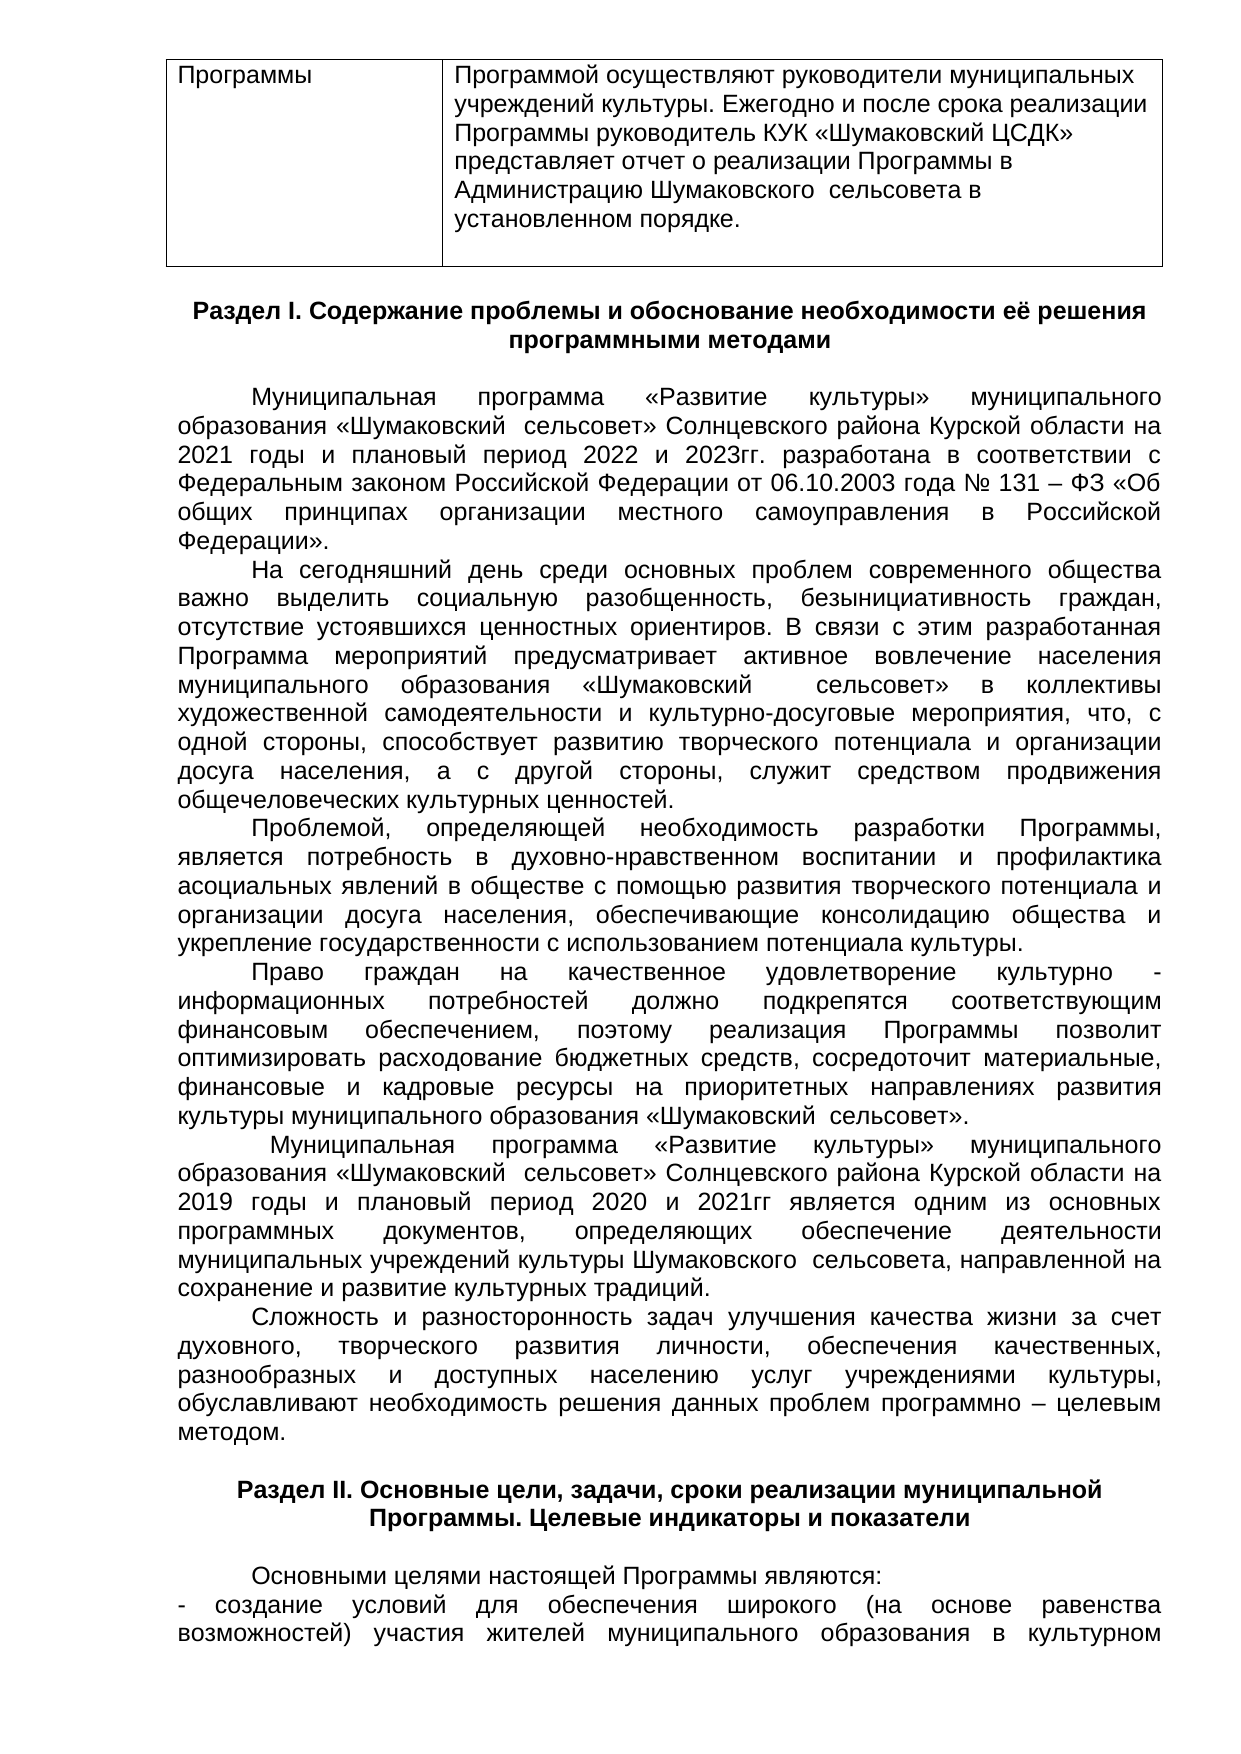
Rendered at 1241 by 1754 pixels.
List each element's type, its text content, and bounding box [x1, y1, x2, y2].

text Основными целями настоящей Программы являются: [177, 1561, 1162, 1590]
text Муниципальная программа «Развитие культуры» муниципального образования «Шумаковский сельсовет» Солнцевского района Курской области на 2019 годы и плановый период 2020 и 2021гг является одним из основных программных документов, определяющих обеспечение деятельности муниципальных учреждений культуры Шумаковского сельсовета, направленной на сохранение и развитие культурных традиций. [177, 1130, 1162, 1302]
text Проблемой, определяющей необходимость разработки Программы, является потребность в духовно-нравственном воспитании и профилактика асоциальных явлений в обществе с помощью развития творческого потенциала и организации досуга населения, обеспечивающие консолидацию общества и укрепление государственности с использованием потенциала культуры. [177, 813, 1162, 957]
text Муниципальная программа «Развитие культуры» муниципального образования «Шумаковский сельсовет» Солнцевского района Курской области на 2021 годы и плановый период 2022 и 2023гг. разработана в соответствии с Федеральным законом Российской Федерации от 06.10.2003 года № 131 – ФЗ «Об общих принципах организации местного самоуправления в Российской Федерации». [177, 382, 1162, 555]
text Право граждан на качественное удовлетворение культурно - информационных потребностей должно подкрепятся соответствующим финансовым обеспечением, поэтому реализация Программы позволит оптимизировать расходование бюджетных средств, сосредоточит материальные, финансовые и кадровые ресурсы на приоритетных направлениях развития культуры муниципального образования «Шумаковский сельсовет». [177, 957, 1162, 1130]
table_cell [443, 60, 1162, 266]
text Сложность и разносторонность задач улучшения качества жизни за счет духовного, творческого развития личности, обеспечения качественных, разнообразных и доступных населению услуг учреждениями культуры, обуславливают необходимость решения данных проблем программно – целевым методом. [177, 1302, 1162, 1446]
text Раздел II. Основные цели, задачи, сроки реализации муниципальной Программы. Целевые индикаторы и показатели [177, 1475, 1162, 1532]
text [177, 1590, 1162, 1647]
text Раздел I. Содержание проблемы и обоснование необходимости её решения программными методами [177, 296, 1162, 353]
text На сегодняшний день среди основных проблем современного общества важно выделить социальную разобщенность, безынициативность граждан, отсутствие устоявшихся ценностных ориентиров. В связи с этим разработанная Программа мероприятий предусматривает активное вовлечение населения муниципального образования «Шумаковский сельсовет» в коллективы художественной самодеятельности и культурно-досуговые мероприятия, что, с одной стороны, способствует развитию творческого потенциала и организации досуга населения, а с другой стороны, служит средством продвижения общечеловеческих культурных ценностей. [177, 555, 1162, 813]
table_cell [167, 60, 442, 266]
